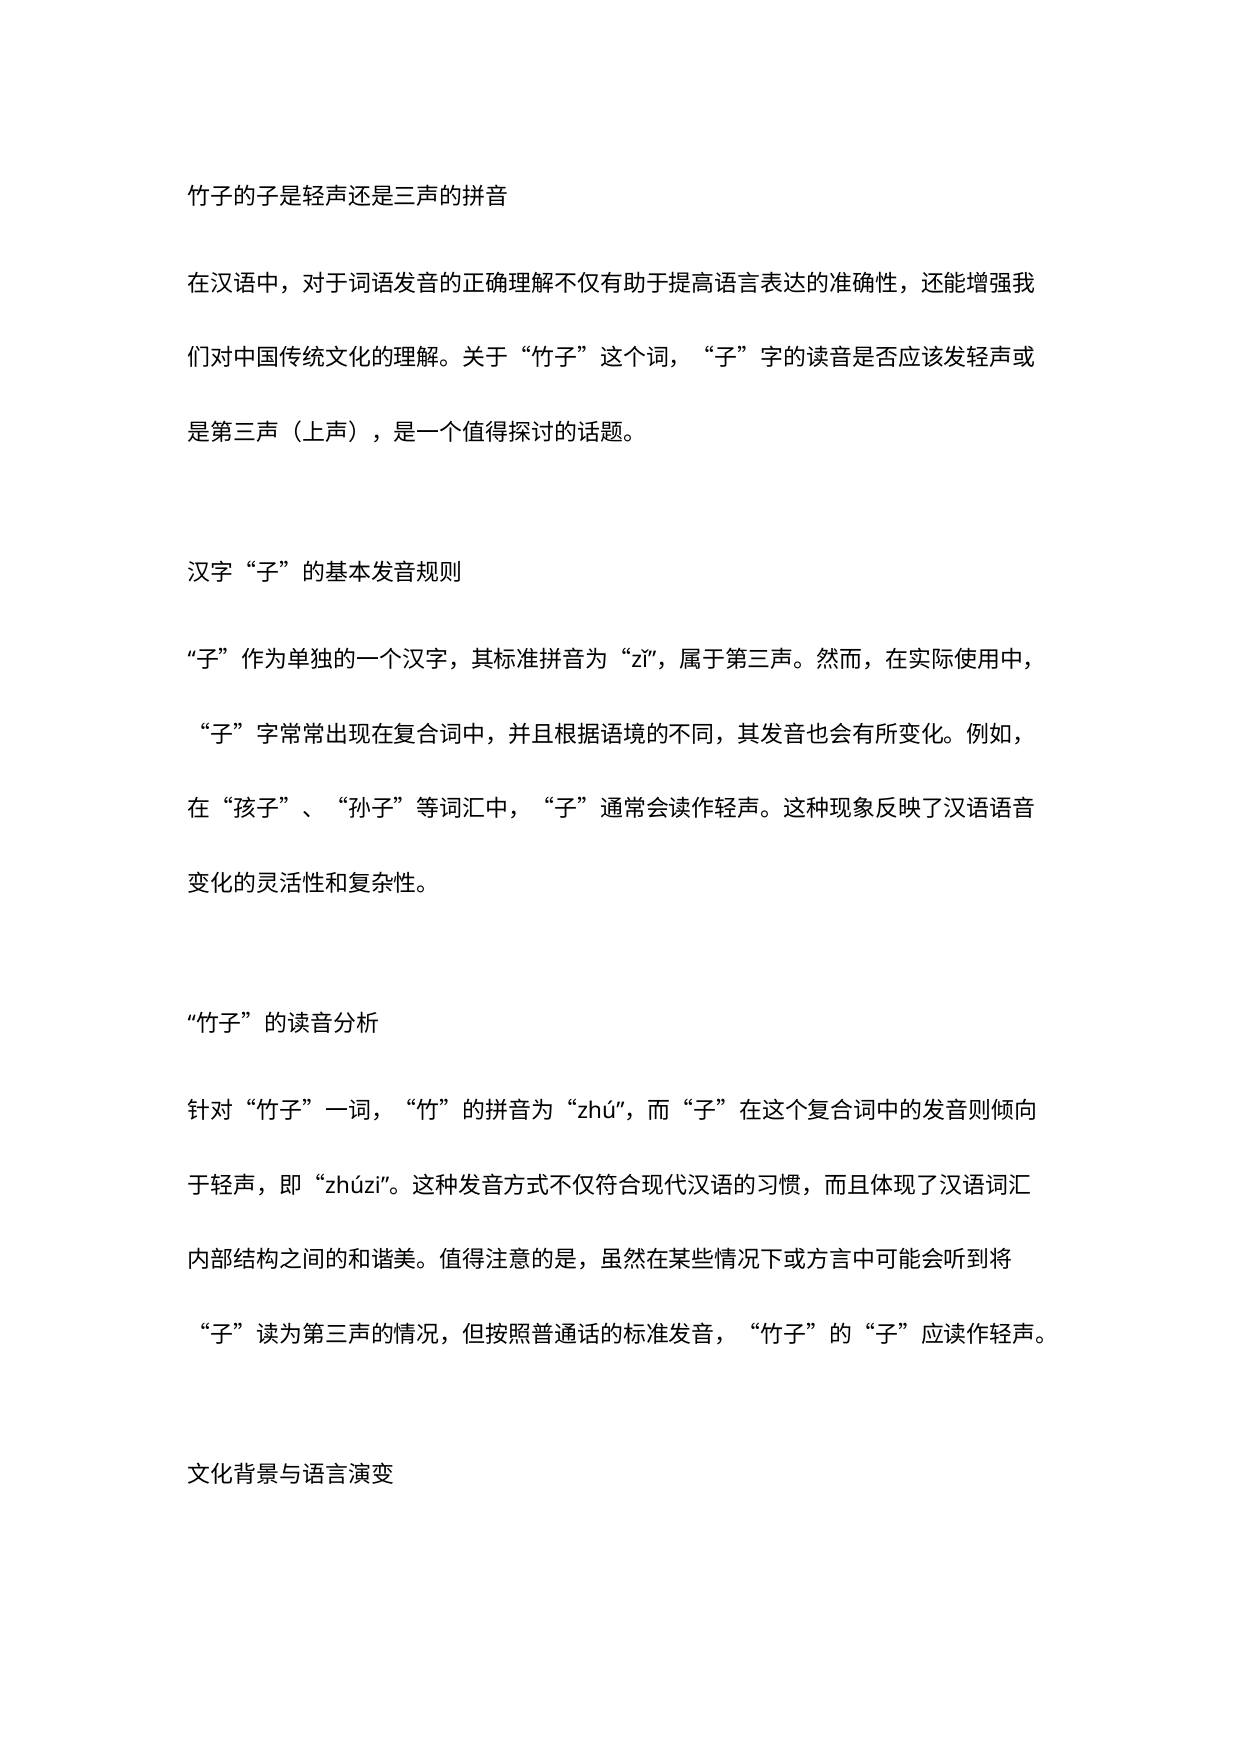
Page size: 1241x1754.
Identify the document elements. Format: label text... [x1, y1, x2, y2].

text 在汉语中，对于词语发音的正确理解不仅有助于提高语言表达的准确性，还能增强我们对中国传统文化的理解。关于“竹子”这个词，“子”字的读音是否应该发轻声或是第三声（上声），是一个值得探讨的话题。 [187, 248, 1053, 463]
text 针对“竹子”一词，“竹”的拼音为“zhú”，而“子”在这个复合词中的发音则倾向于轻声，即“zhúzi”。这种发音方式不仅符合现代汉语的习惯，而且体现了汉语词汇内部结构之间的和谐美。值得注意的是，虽然在某些情况下或方言中可能会听到将“子”读为第三声的情况，但按照普通话的标准发音，“竹子”的“子”应读作轻声。 [187, 1076, 1053, 1365]
text “子”作为单独的一个汉字，其标准拼音为“zǐ”，属于第三声。然而，在实际使用中，“子”字常常出现在复合词中，并且根据语境的不同，其发音也会有所变化。例如，在“孩子”、“孙子”等词汇中，“子”通常会读作轻声。这种现象反映了汉语语音变化的灵活性和复杂性。 [187, 625, 1053, 914]
text 竹子的子是轻声还是三声的拼音 [187, 162, 1053, 227]
text 文化背景与语言演变 [187, 1441, 1053, 1506]
text 汉字“子”的基本发音规则 [187, 538, 1053, 603]
text “竹子”的读音分析 [187, 989, 1053, 1054]
